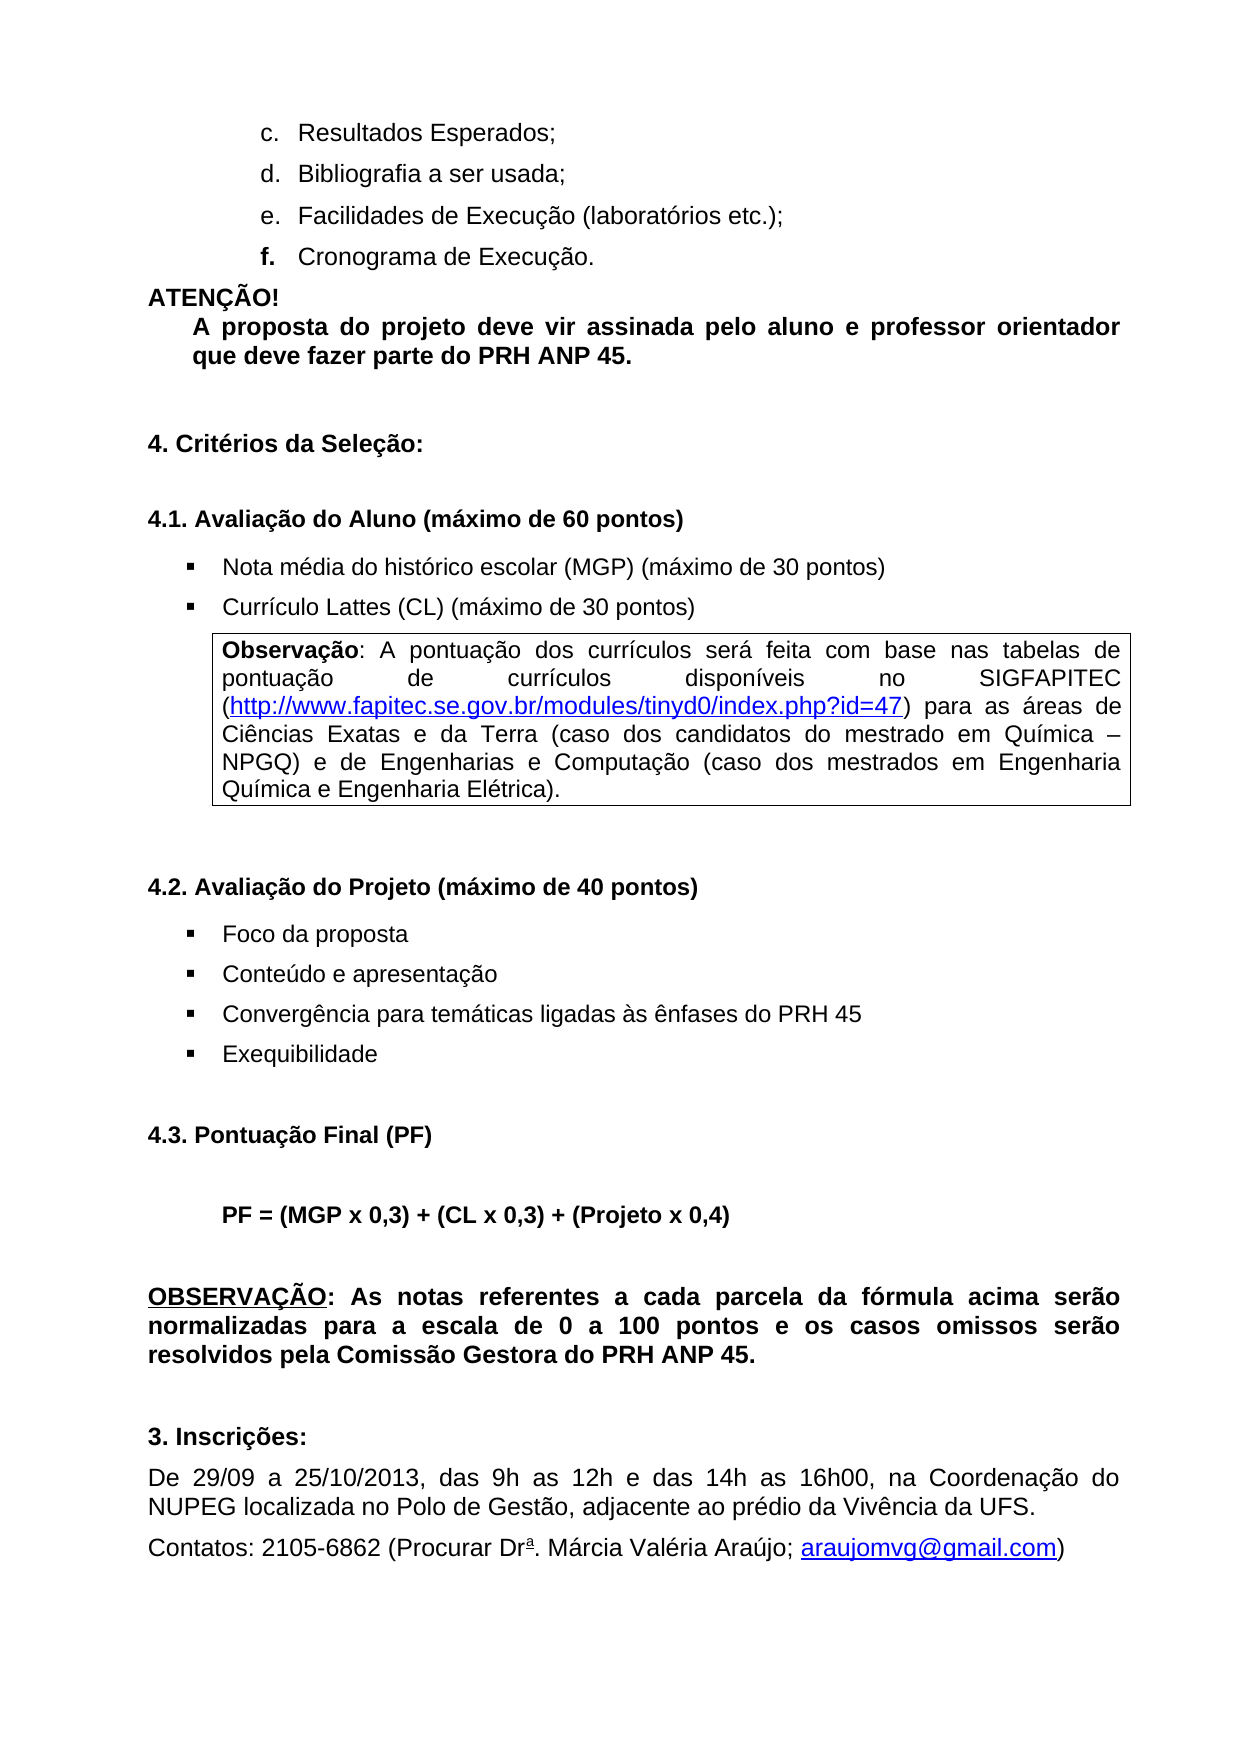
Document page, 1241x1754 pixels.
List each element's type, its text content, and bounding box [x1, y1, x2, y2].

list Bibliografia a ser usada; [260, 159, 1122, 188]
list Exequibilidade [185, 1040, 1122, 1068]
list Resultados Esperados; [260, 118, 1122, 147]
text Observação: A pontuação dos currículos será feita com base nas tabelas de pontuação de currículos disponíveis no SIGFAPITEC (http://www.fapitec.se.gov.br/modules/tinyd0/index.php?id=47) para as áreas de Ciências Exatas e da Terra (caso dos candidatos do mestrado em Química – NPGQ) e de Engenharias e Computação (caso dos mestrados em Engenharia Química e Engenharia Elétrica). [213, 634, 1130, 805]
text 4.2. Avaliação do Projeto (máximo de 40 pontos) [148, 873, 1122, 900]
text A proposta do projeto deve vir assinada pelo aluno e professor orientador que deve fazer parte do PRH ANP 45. [192, 312, 1122, 369]
list Currículo Lattes (CL) (máximo de 30 pontos) [185, 593, 1122, 620]
list Facilidades de Execução (laboratórios etc.); [260, 201, 1122, 229]
list Conteúdo e apresentação [185, 960, 1122, 988]
text Contatos: 2105-6862 (Procurar Dra. Márcia Valéria Araújo; araujomvg@gmail.com) [148, 1533, 1122, 1562]
text 4.1. Avaliação do Aluno (máximo de 60 pontos) [148, 505, 1122, 533]
list Foco da proposta [185, 920, 1122, 948]
text ATENÇÃO! [148, 283, 1122, 312]
list Nota média do histórico escolar (MGP) (máximo de 30 pontos) [185, 552, 1122, 580]
text 4.3. Pontuação Final (PF) [148, 1121, 1122, 1148]
text De 29/09 a 25/10/2013, das 9h as 12h e das 14h as 16h00, na Coordenação do NUPEG localizada no Polo de Gestão, adjacente ao prédio da Vivência da UFS. [148, 1463, 1122, 1521]
text 3. Inscrições: [148, 1422, 1122, 1451]
text OBSERVAÇÃO: As notas referentes a cada parcela da fórmula acima serão normalizadas para a escala de 0 a 100 pontos e os casos omissos serão resolvidos pela Comissão Gestora do PRH ANP 45. [148, 1282, 1122, 1368]
list Cronograma de Execução. [260, 242, 1122, 271]
text 4. Critérios da Seleção: [148, 429, 1122, 458]
list Convergência para temáticas ligadas às ênfases do PRH 45 [185, 1000, 1122, 1028]
text PF = (MGP x 0,3) + (CL x 0,3) + (Projeto x 0,4) [148, 1201, 1122, 1228]
